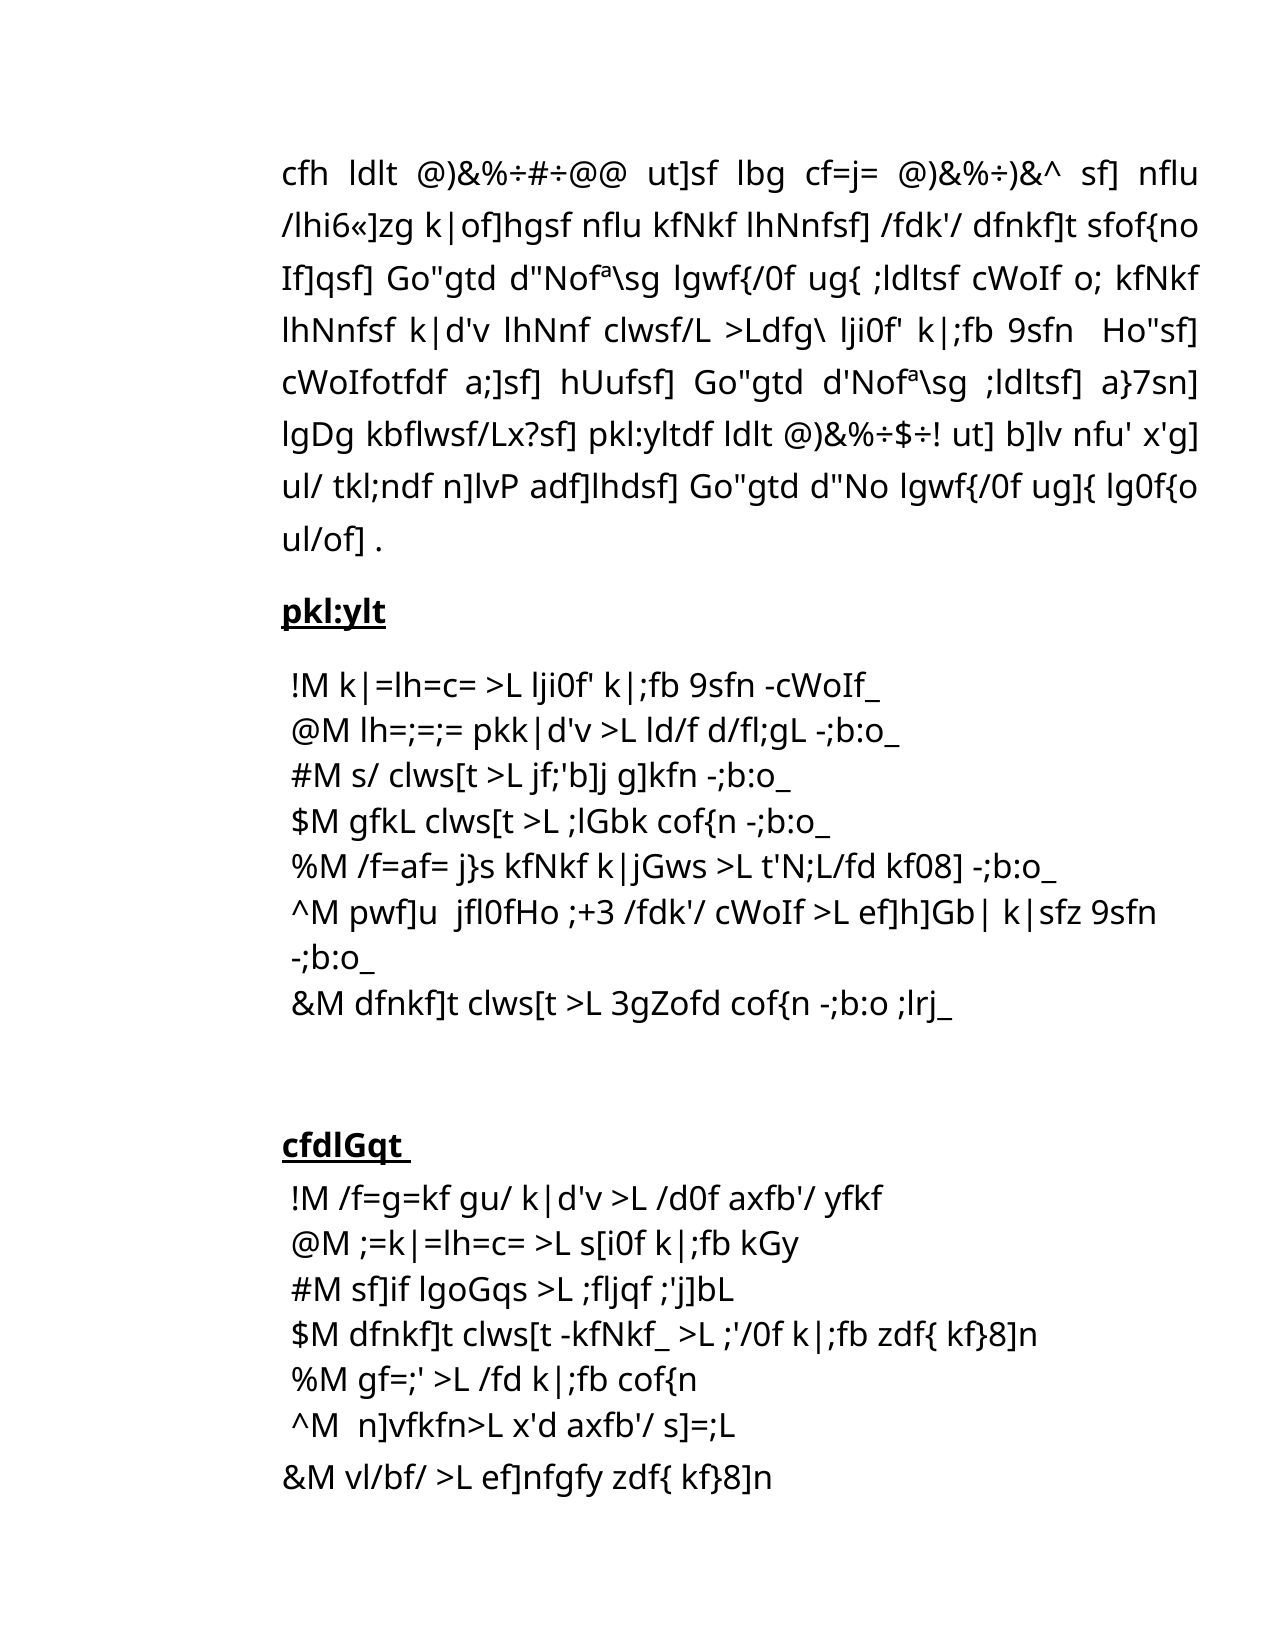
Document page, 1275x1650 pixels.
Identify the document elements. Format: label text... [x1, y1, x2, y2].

text ^M pwf]u jfl0fHo ;+3 /fdk'/ cWoIf >L ef]h]Gb| k|sfz 9sfn -;b:o_ [291, 888, 1200, 979]
text $M gfkL clws[t >L ;lGbk cof{n -;b:o_ [291, 798, 1200, 843]
text pkl:ylt [281, 588, 1200, 634]
text @M lh=;=;= pkk|d'v >L ld/f d/fl;gL -;b:o_ [291, 707, 1200, 752]
text &M vl/bf/ >L ef]nfgfy zdf{ kf}8]n [282, 1454, 1200, 1499]
text %M /f=af= j}s kfNkf k|jGws >L t'N;L/fd kf08] -;b:o_ [291, 843, 1200, 888]
text #M s/ clws[t >L jf;'b]j g]kfn -;b:o_ [291, 752, 1200, 798]
text &M dfnkf]t clws[t >L 3gZofd cof{n -;b:o ;lrj_ [291, 979, 1200, 1025]
text $M dfnkf]t clws[t -kfNkf_ >L ;'/0f k|;fb zdf{ kf}8]n [291, 1311, 1200, 1356]
text cfh ldlt @)&%÷#÷@@ ut]sf lbg cf=j= @)&%÷)&^ sf] nflu /lhi6«]zg k|of]hgsf nflu kfNkf lhNnfsf] /fdk'/ dfnkf]t sfof{no If]qsf] Go"gtd d"Nofª\sg lgwf{/0f ug{ ;ldltsf cWoIf o; kfNkf lhNnfsf k|d'v lhNnf clwsf/L >Ldfg\ lji0f' k|;fb 9sfn Ho"sf] cWoIfotfdf a;]sf] hUufsf] Go"gtd d'Nofª\sg ;ldltsf] a}7sn] lgDg kbflwsf/Lx?sf] pkl:yltdf ldlt @)&%÷$÷! ut] b]lv nfu' x'g] ul/ tkl;ndf n]lvP adf]lhdsf] Go"gtd d"No lgwf{/0f ug]{ lg0f{o ul/of] . [281, 150, 1200, 561]
text %M gf=;' >L /fd k|;fb cof{n [291, 1356, 1200, 1402]
text !M k|=lh=c= >L lji0f' k|;fb 9sfn -cWoIf_ [291, 661, 1200, 707]
text @M ;=k|=lh=c= >L s[i0f k|;fb kGy [291, 1220, 1200, 1265]
text ^M n]vfkfn>L x'd axfb'/ s]=;L [282, 1402, 1200, 1447]
text #M sf]if lgoGqs >L ;fljqf ;'j]bL [291, 1265, 1200, 1311]
text !M /f=g=kf gu/ k|d'v >L /d0f axfb'/ yfkf [291, 1174, 1200, 1220]
text cfdlGqt [282, 1122, 1200, 1168]
